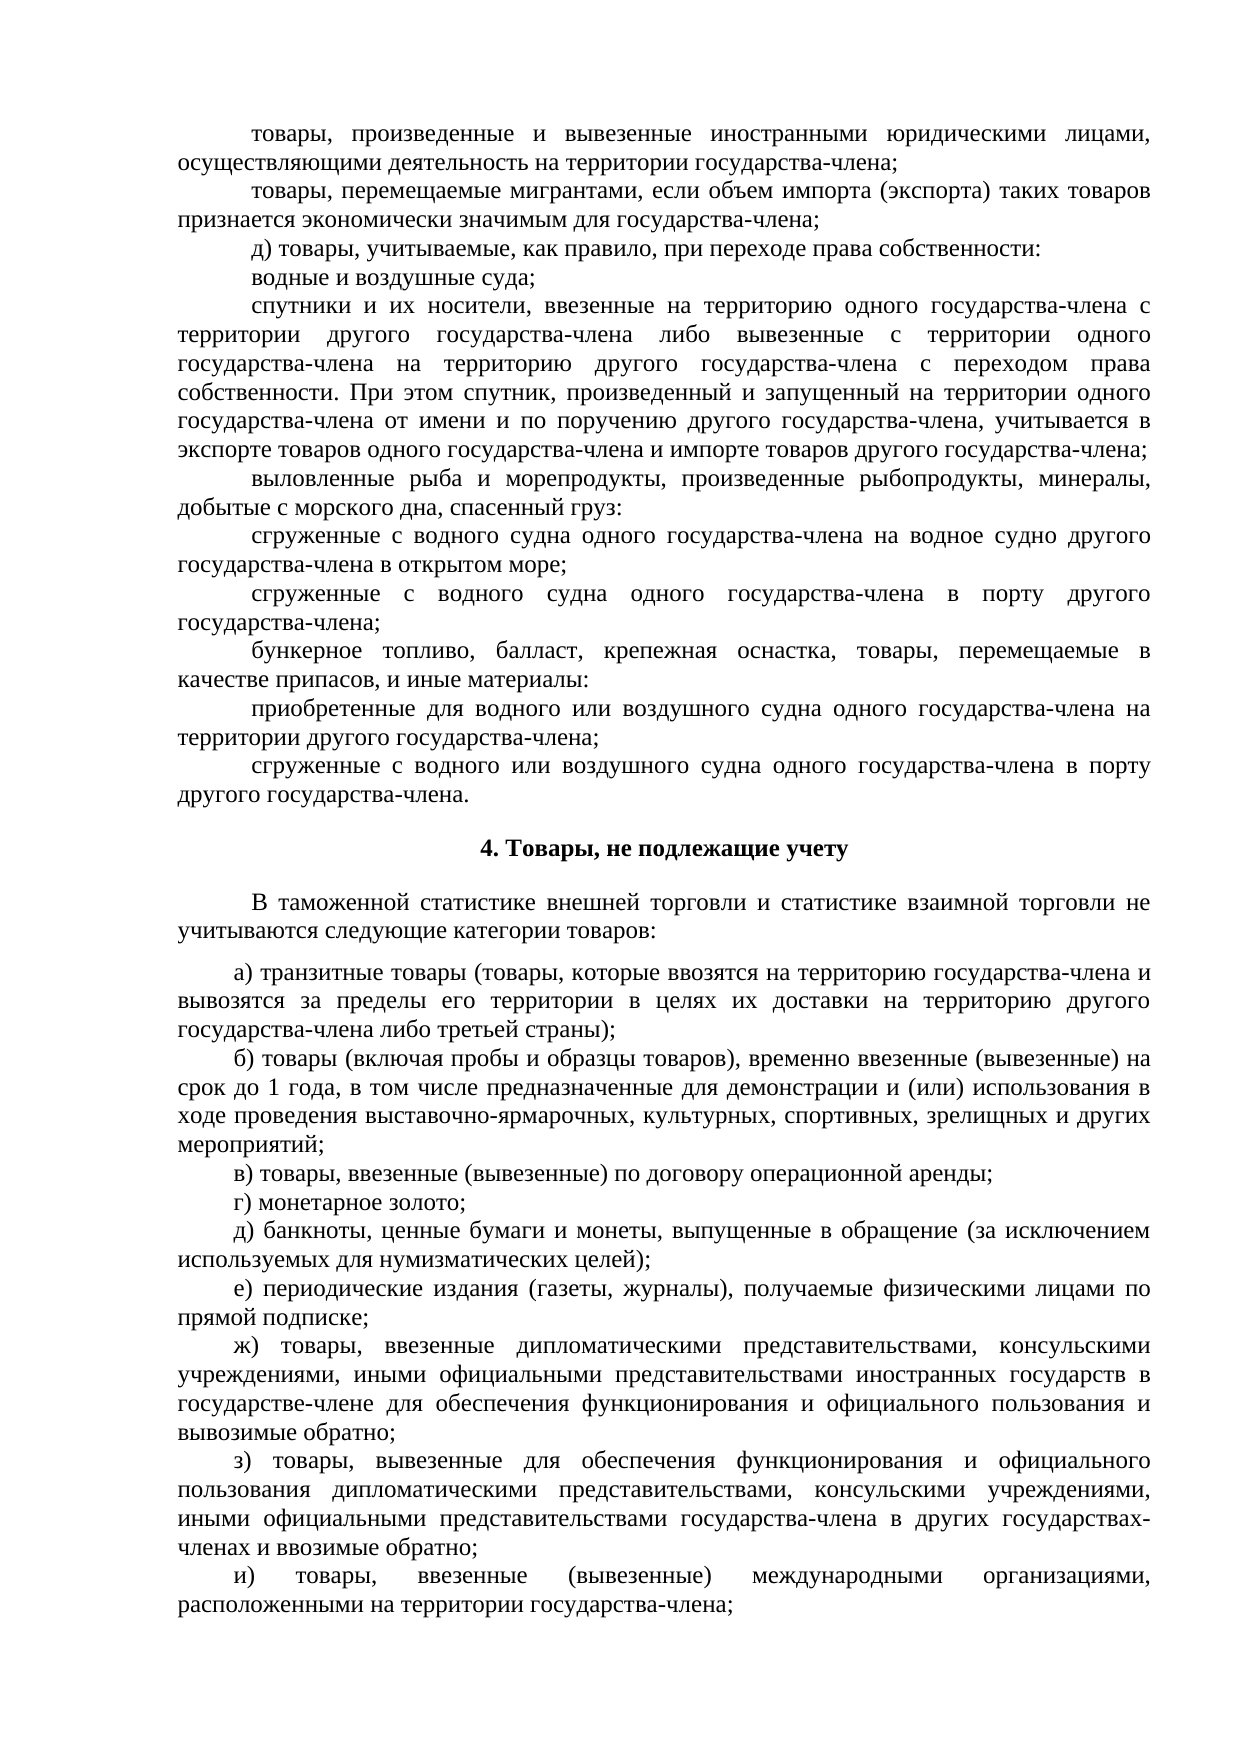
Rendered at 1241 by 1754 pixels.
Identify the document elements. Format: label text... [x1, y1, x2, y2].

text д) банкноты, ценные бумаги и монеты, выпущенные в обращение (за исключением используемых для нумизматических целей); [177, 1216, 1152, 1273]
text бункерное топливо, балласт, крепежная оснастка, товары, перемещаемые в качестве припасов, и иные материалы: [177, 636, 1152, 693]
text товары, произведенные и вывезенные иностранными юридическими лицами, осуществляющими деятельность на территории государства-члена; [177, 118, 1152, 176]
text 4. Товары, не подлежащие учету [177, 833, 1152, 862]
text водные и воздушные суда; [177, 262, 1152, 291]
text е) периодические издания (газеты, журналы), получаемые физическими лицами по прямой подписке; [177, 1273, 1152, 1331]
text г) монетарное золото; [177, 1187, 1152, 1216]
text В таможенной статистике внешней торговли и статистике взаимной торговли не учитываются следующие категории товаров: [177, 887, 1152, 944]
text сгруженные с водного судна одного государства-члена в порту другого государства-члена; [177, 578, 1152, 636]
text а) транзитные товары (товары, которые ввозятся на территорию государства-члена и вывозятся за пределы его территории в целях их доставки на территорию другого государства-члена либо третьей страны); [177, 957, 1152, 1043]
text товары, перемещаемые мигрантами, если объем импорта (экспорта) таких товаров признается экономически значимым для государства-члена; [177, 176, 1152, 233]
text выловленные рыба и морепродукты, произведенные рыбопродукты, минералы, добытые с морского дна, спасенный груз: [177, 463, 1152, 521]
text спутники и их носители, ввезенные на территорию одного государства-члена с территории другого государства-члена либо вывезенные с территории одного государства-члена на территорию другого государства-члена с переходом права собственности. При этом спутник, произведенный и запущенный на территории одного государства-члена от имени и по поручению другого государства-члена, учитывается в экспорте товаров одного государства-члена и импорте товаров другого государства-члена; [177, 291, 1152, 463]
text в) товары, ввезенные (вывезенные) по договору операционной аренды; [177, 1158, 1152, 1187]
text д) товары, учитываемые, как правило, при переходе права собственности: [177, 233, 1152, 262]
text приобретенные для водного или воздушного судна одного государства-члена на территории другого государства-члена; [177, 693, 1152, 751]
text и) товары, ввезенные (вывезенные) международными организациями, расположенными на территории государства-члена; [177, 1561, 1152, 1618]
text сгруженные с водного судна одного государства-члена на водное судно другого государства-члена в открытом море; [177, 521, 1152, 578]
text сгруженные с водного или воздушного судна одного государства-члена в порту другого государства-члена. [177, 751, 1152, 808]
text ж) товары, ввезенные дипломатическими представительствами, консульскими учреждениями, иными официальными представительствами иностранных государств в государстве-члене для обеспечения функционирования и официального пользования и вывозимые обратно; [177, 1331, 1152, 1446]
text б) товары (включая пробы и образцы товаров), временно ввезенные (вывезенные) на срок до 1 года, в том числе предназначенные для демонстрации и (или) использования в ходе проведения выставочно-ярмарочных, культурных, спортивных, зрелищных и других мероприятий; [177, 1043, 1152, 1158]
text з) товары, вывезенные для обеспечения функционирования и официального пользования дипломатическими представительствами, консульскими учреждениями, иными официальными представительствами государства-члена в других государствах-членах и ввозимые обратно; [177, 1446, 1152, 1561]
